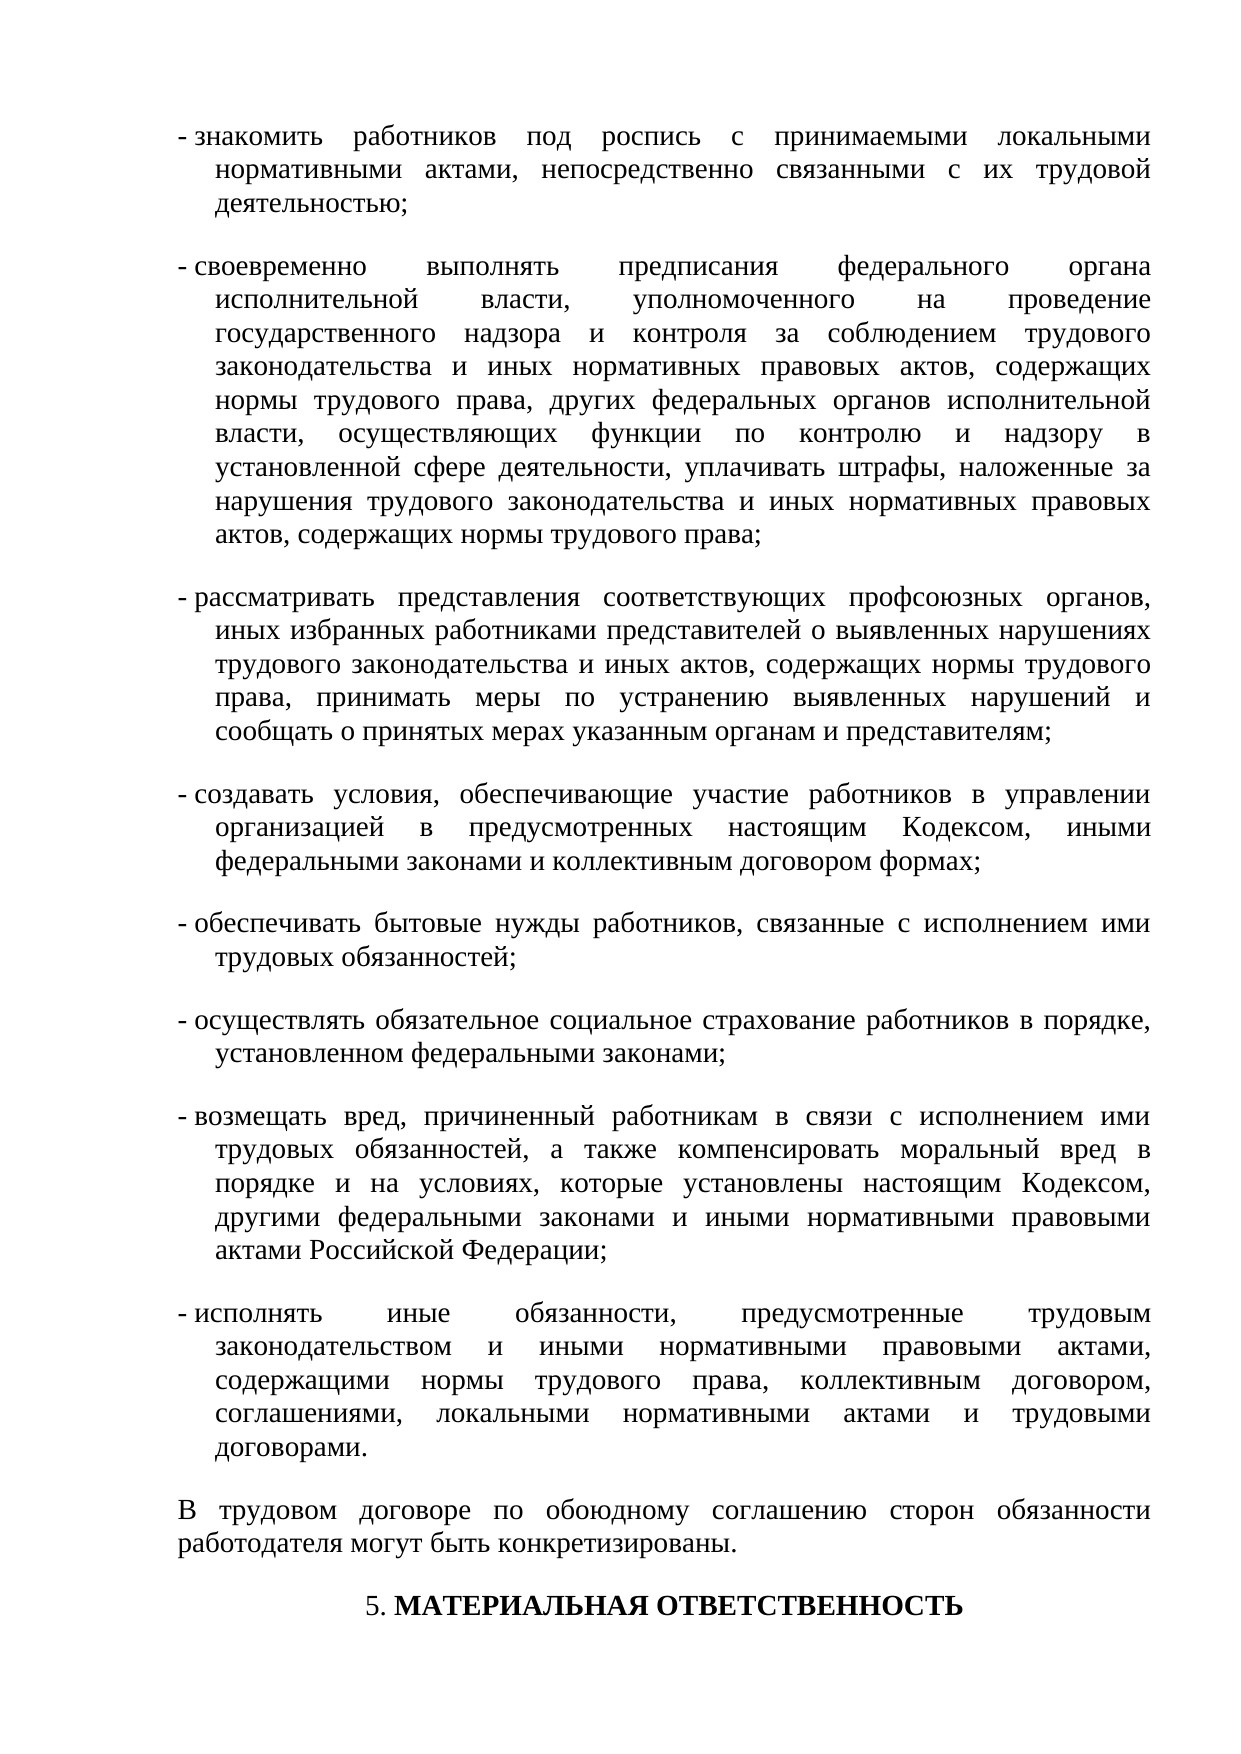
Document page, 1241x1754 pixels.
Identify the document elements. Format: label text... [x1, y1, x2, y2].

text -​ обеспечивать бытовые нужды работников, связанные с исполнением ими трудовых обязанностей; [177, 906, 1152, 973]
text -​ осуществлять обязательное социальное страхование работников в порядке, установленном федеральными законами; [177, 1002, 1152, 1069]
text -​ знакомить работников под роспись с принимаемыми локальными нормативными актами, непосредственно связанными с их трудовой деятельностью; [177, 118, 1152, 219]
text 5. МАТЕРИАЛЬНАЯ ОТВЕТСТВЕННОСТЬ [177, 1588, 1152, 1622]
text -​ создавать условия, обеспечивающие участие работников в управлении организацией в предусмотренных настоящим Кодексом, иными федеральными законами и коллективным договором формах; [177, 776, 1152, 876]
text -​ исполнять иные обязанности, предусмотренные трудовым законодательством и иными нормативными правовыми актами, содержащими нормы трудового права, коллективным договором, соглашениями, локальными нормативными актами и трудовыми договорами. [177, 1295, 1152, 1463]
text -​ возмещать вред, причиненный работникам в связи с исполнением ими трудовых обязанностей, а также компенсировать моральный вред в порядке и на условиях, которые установлены настоящим Кодексом, другими федеральными законами и иными нормативными правовыми актами Российской Федерации; [177, 1098, 1152, 1266]
text В трудовом договоре по обоюдному соглашению сторон обязанности работодателя могут быть конкретизированы. [177, 1492, 1152, 1559]
text -​ рассматривать представления соответствующих профсоюзных органов, иных избранных работниками представителей о выявленных нарушениях трудового законодательства и иных актов, содержащих нормы трудового права, принимать меры по устранению выявленных нарушений и сообщать о принятых мерах указанным органам и представителям; [177, 579, 1152, 747]
text -​ своевременно выполнять предписания федерального органа исполнительной власти, уполномоченного на проведение государственного надзора и контроля за соблюдением трудового законодательства и иных нормативных правовых актов, содержащих нормы трудового права, других федеральных органов исполнительной власти, осуществляющих функции по контролю и надзору в установленной сфере деятельности, уплачивать штрафы, наложенные за нарушения трудового законодательства и иных нормативных правовых актов, содержащих нормы трудового права; [177, 248, 1152, 550]
